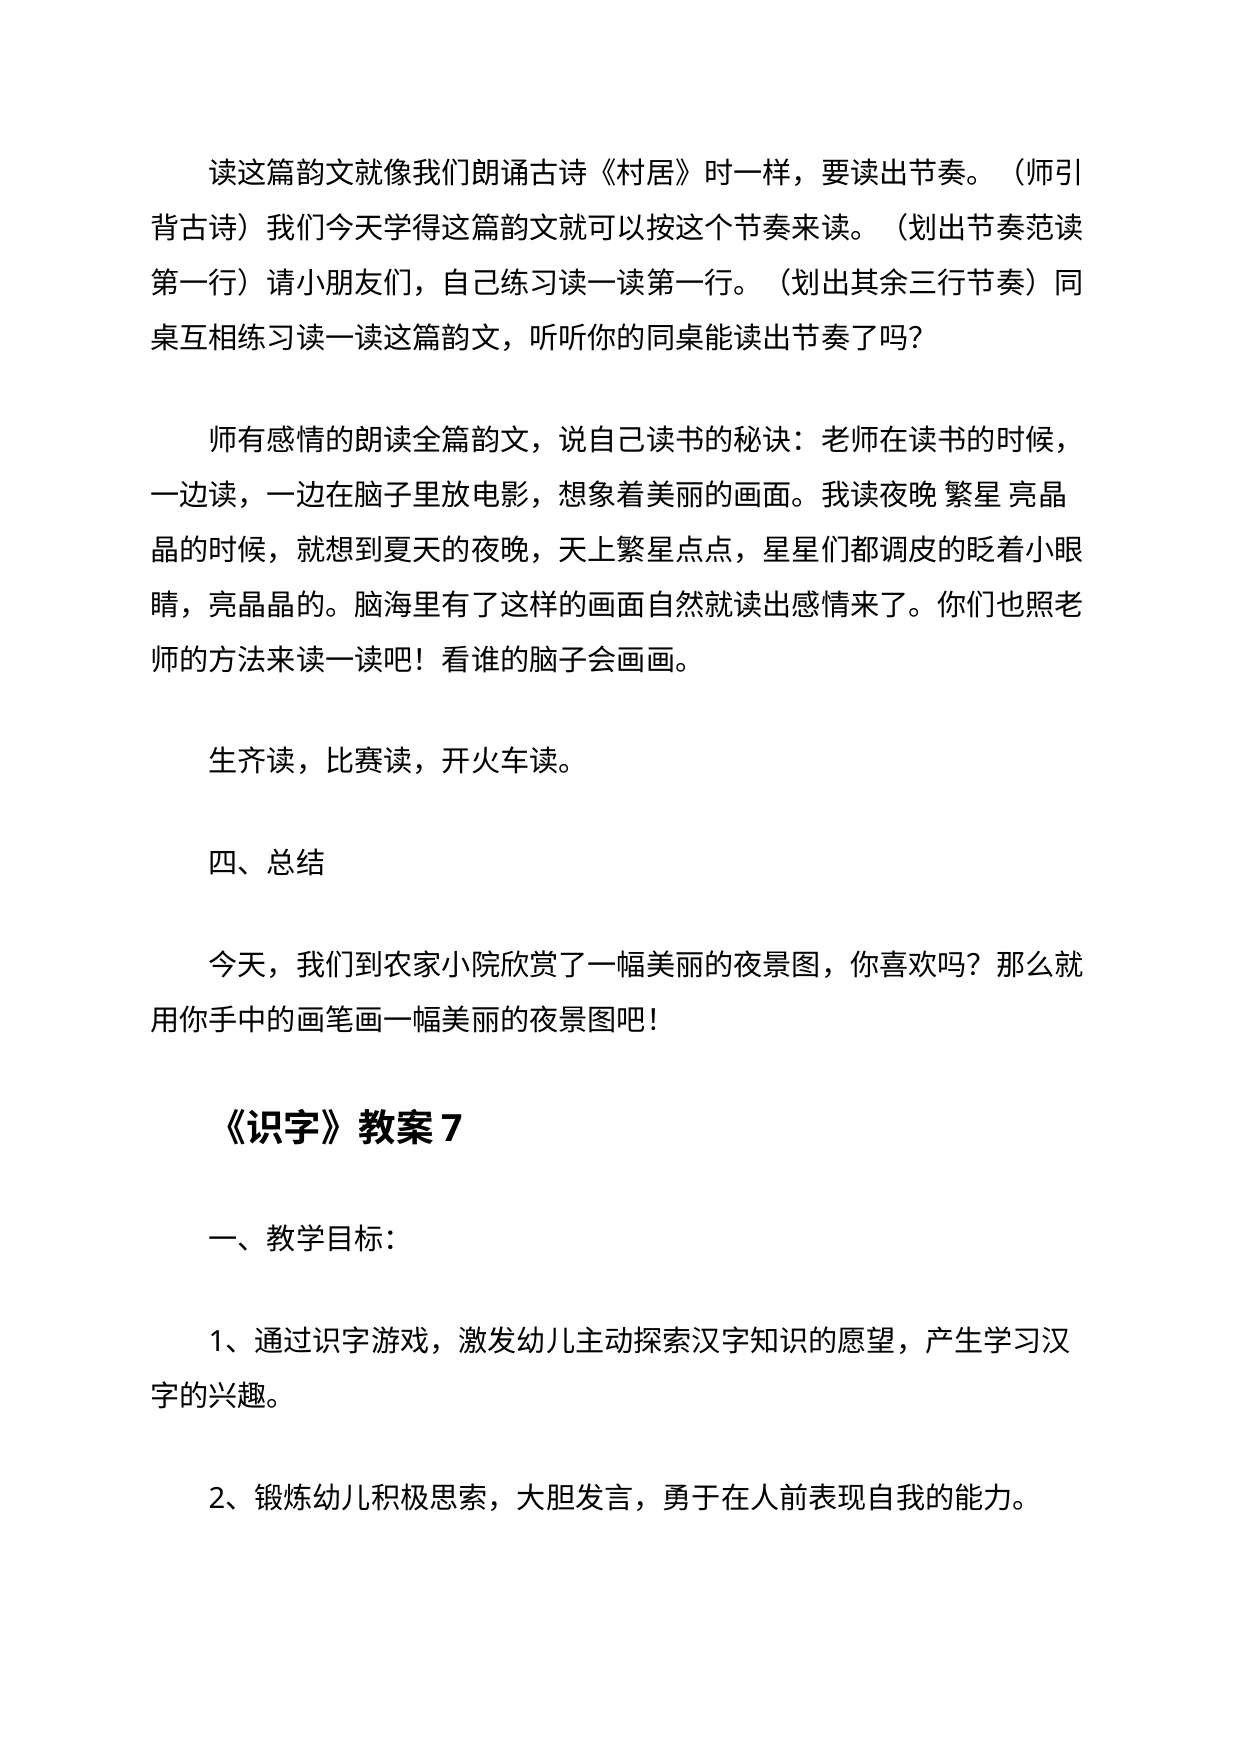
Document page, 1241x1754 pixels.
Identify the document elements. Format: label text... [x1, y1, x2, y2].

text 今天，我们到农家小院欣赏了一幅美丽的夜景图，你喜欢吗？那么就用你手中的画笔画一幅美丽的夜景图吧！ [150, 941, 1090, 1038]
text 师有感情的朗读全篇韵文，说自己读书的秘诀：老师在读书的时候，一边读，一边在脑子里放电影，想象着美丽的画面。我读夜晚 繁星 亮晶晶的时候，就想到夏天的夜晚，天上繁星点点，星星们都调皮的眨着小眼睛，亮晶晶的。脑海里有了这样的画面自然就读出感情来了。你们也照老师的方法来读一读吧！看谁的脑子会画画。 [150, 416, 1090, 678]
text 一、教学目标： [150, 1216, 1090, 1258]
text 2、锻炼幼儿积极思索，大胆发言，勇于在人前表现自我的能力。 [150, 1474, 1090, 1517]
text 《识字》教案7 [150, 1098, 1090, 1152]
text 1、通过识字游戏，激发幼儿主动探索汉字知识的愿望，产生学习汉字的兴趣。 [150, 1317, 1090, 1415]
text 四、总结 [150, 839, 1090, 882]
text 读这篇韵文就像我们朗诵古诗《村居》时一样，要读出节奏。（师引背古诗）我们今天学得这篇韵文就可以按这个节奏来读。（划出节奏范读第一行）请小朋友们，自己练习读一读第一行。（划出其余三行节奏）同桌互相练习读一读这篇韵文，听听你的同桌能读出节奏了吗？ [150, 150, 1090, 357]
text 生齐读，比赛读，开火车读。 [150, 738, 1090, 780]
